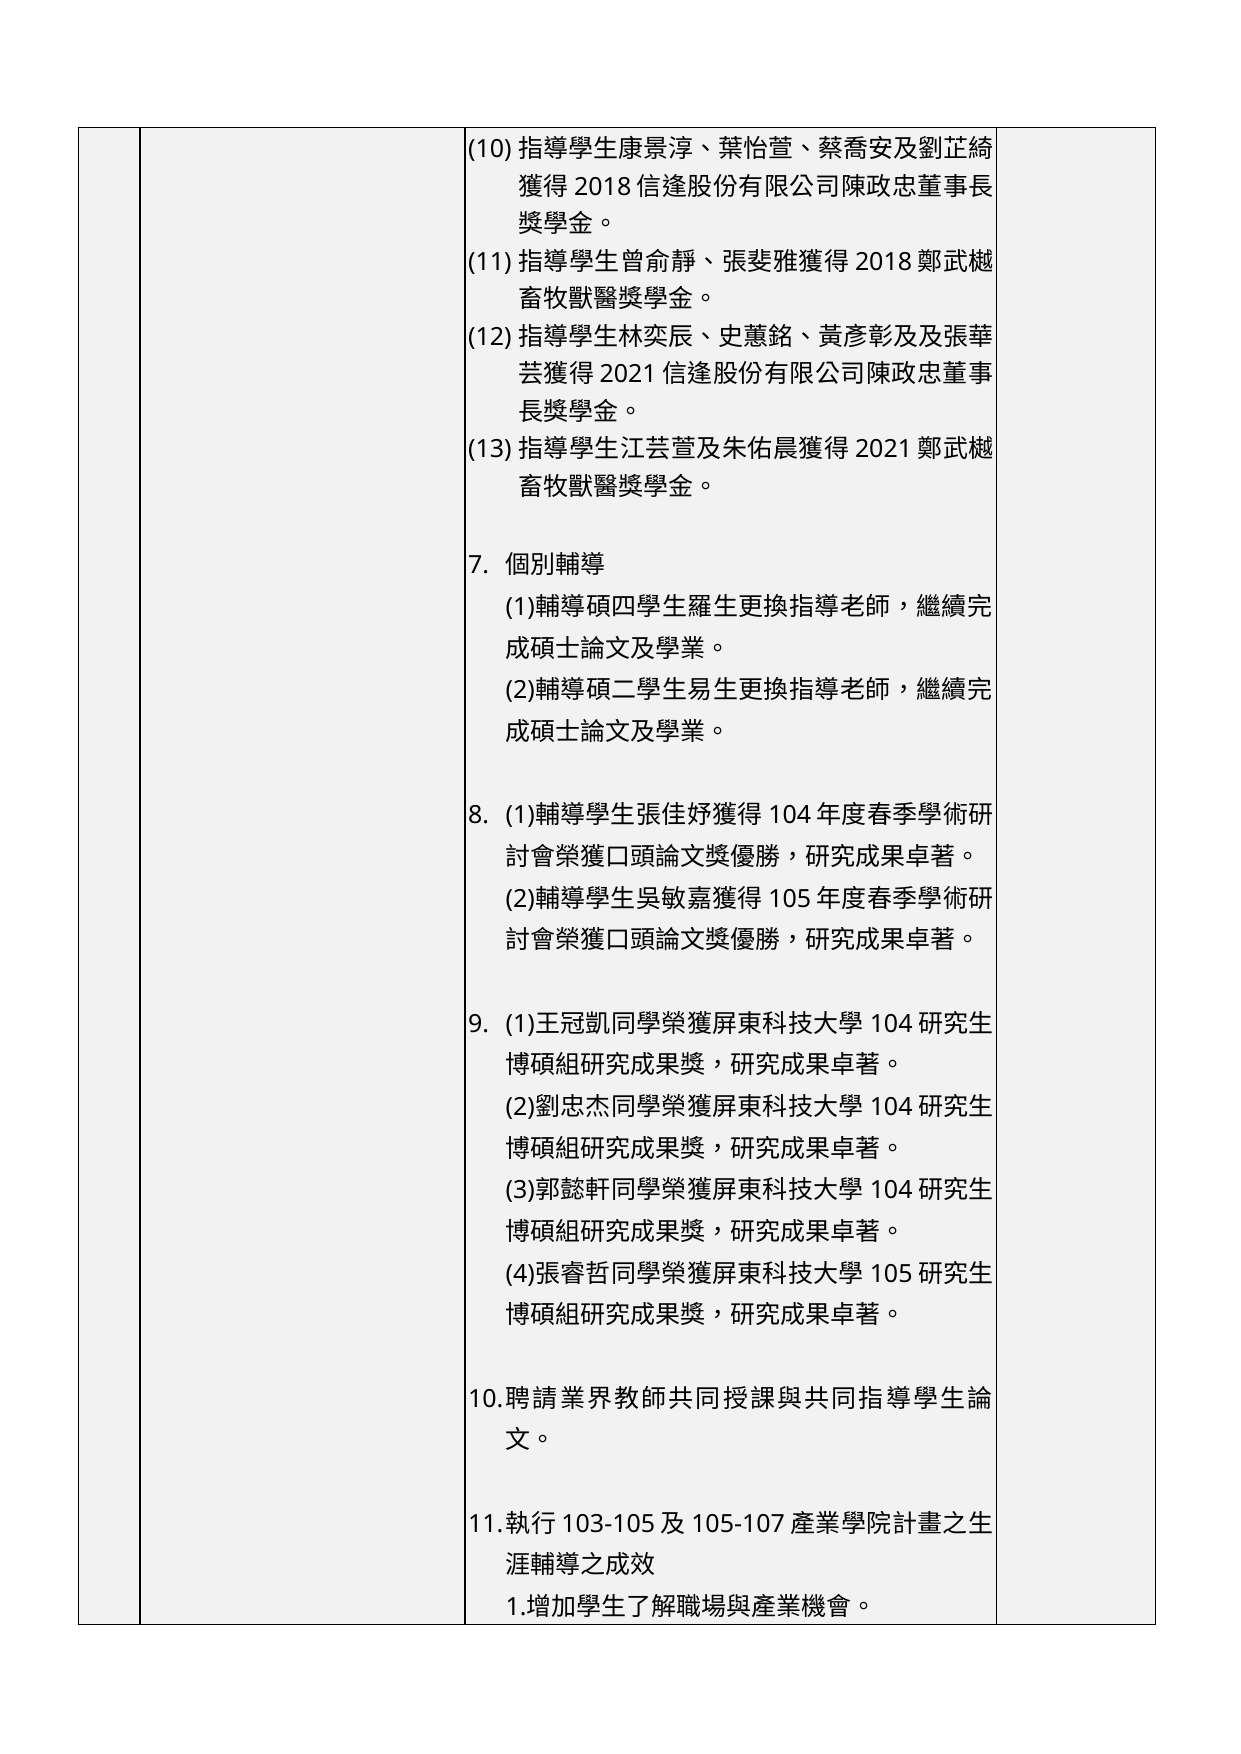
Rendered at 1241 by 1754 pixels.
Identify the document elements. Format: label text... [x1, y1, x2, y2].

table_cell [466, 128, 996, 1624]
table_cell 六 [79, 128, 139, 1624]
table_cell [997, 128, 1155, 1624]
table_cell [141, 128, 464, 1624]
